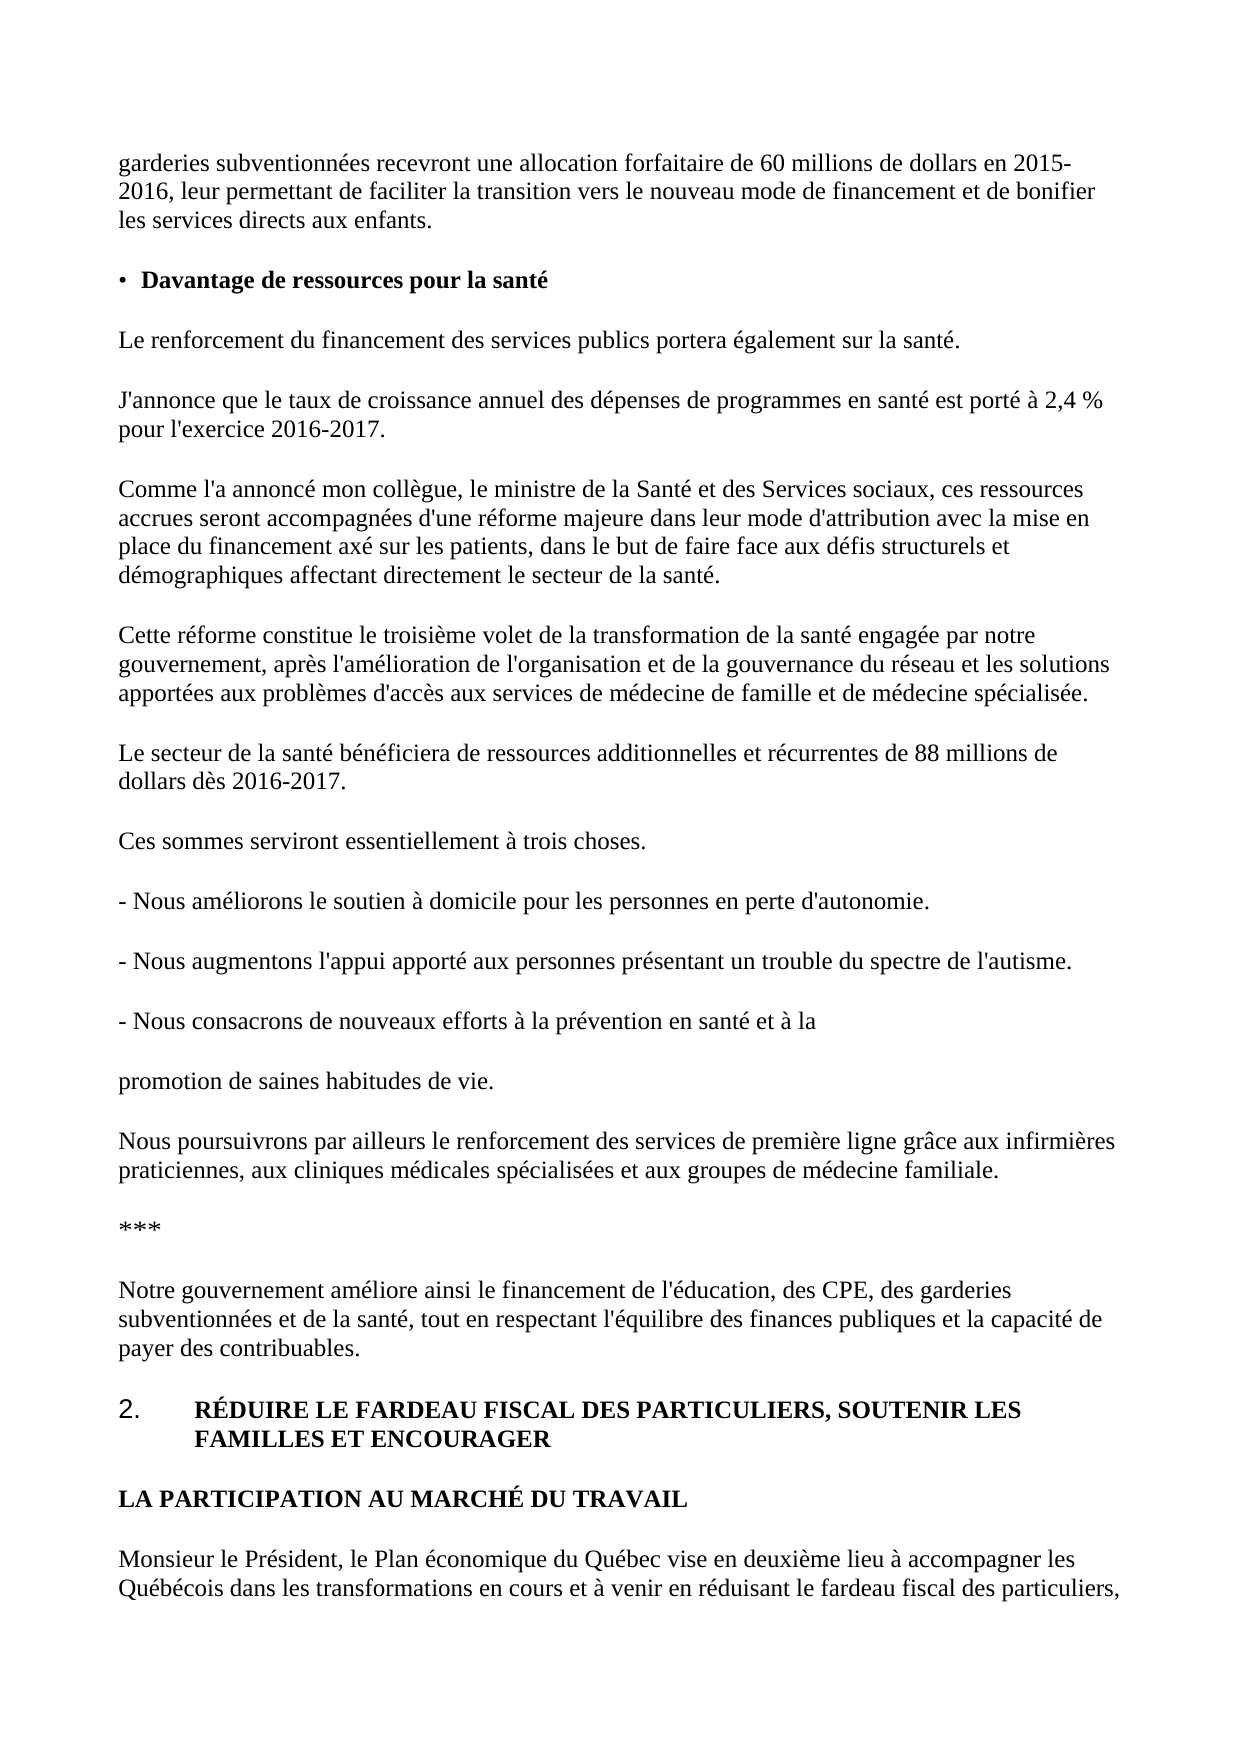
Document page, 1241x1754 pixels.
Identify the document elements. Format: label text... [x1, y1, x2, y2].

text Notre gouvernement améliore ainsi le financement de l'éducation, des CPE, des garderies subventionnées et de la santé, tout en respectant l'équilibre des finances publiques et la capacité de payer des contribuables. [118, 1275, 1122, 1361]
text Le secteur de la santé bénéficiera de ressources additionnelles et récurrentes de 88 millions de dollars dès 2016-2017. [118, 738, 1122, 795]
text promotion de saines habitudes de vie. [118, 1066, 1122, 1095]
text Comme l'a annoncé mon collègue, le ministre de la Santé et des Services sociaux, ces ressources accrues seront accompagnées d'une réforme majeure dans leur mode d'attribution avec la mise en place du financement axé sur les patients, dans le but de faire face aux défis structurels et démographiques affectant directement le secteur de la santé. [118, 474, 1122, 589]
text J'annonce que le taux de croissance annuel des dépenses de programmes en santé est porté à 2,4 % pour l'exercice 2016-2017. [118, 385, 1122, 443]
text - Nous améliorons le soutien à domicile pour les personnes en perte d'autonomie. [118, 886, 1122, 915]
text - Nous consacrons de nouveaux efforts à la prévention en santé et à la [118, 1006, 1122, 1035]
text Nous poursuivrons par ailleurs le renforcement des services de première ligne grâce aux infirmières praticiennes, aux cliniques médicales spécialisées et aux groupes de médecine familiale. [118, 1126, 1122, 1184]
list RÉDUIRE LE FARDEAU FISCAL DES PARTICULIERS, SOUTENIR LES FAMILLES ET ENCOURAGER [118, 1393, 1122, 1453]
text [118, 148, 1122, 234]
text Cette réforme constitue le troisième volet de la transformation de la santé engagée par notre gouvernement, après l'amélioration de l'organisation et de la gouvernance du réseau et les solutions apportées aux problèmes d'accès aux services de médecine de famille et de médecine spécialisée. [118, 620, 1122, 706]
text • Davantage de ressources pour la santé [118, 265, 1122, 294]
text *** [118, 1215, 1122, 1244]
text Le renforcement du financement des services publics portera également sur la santé. [118, 325, 1122, 354]
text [118, 1544, 1122, 1601]
text LA PARTICIPATION AU MARCHÉ DU TRAVAIL [118, 1484, 1122, 1513]
text Ces sommes serviront essentiellement à trois choses. [118, 826, 1122, 855]
text - Nous augmentons l'appui apporté aux personnes présentant un trouble du spectre de l'autisme. [118, 946, 1122, 975]
